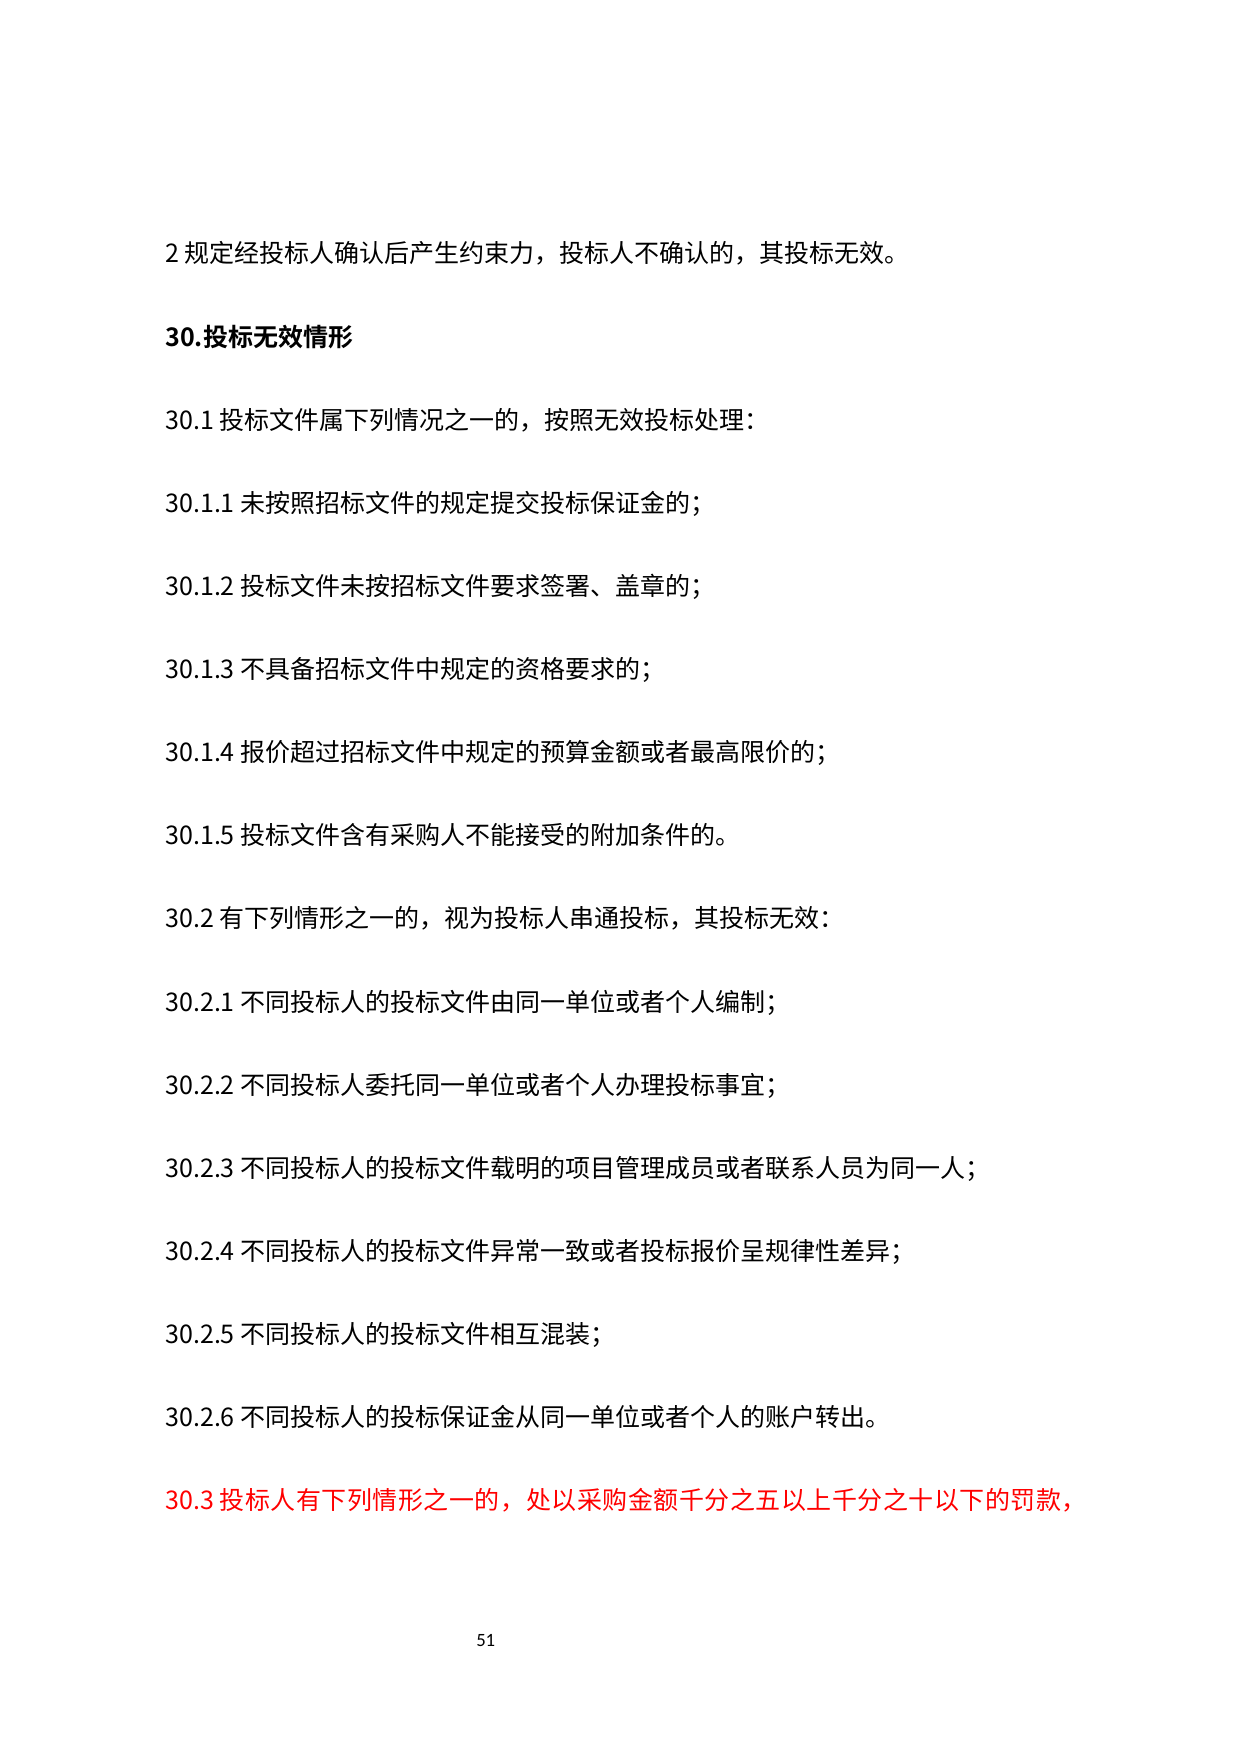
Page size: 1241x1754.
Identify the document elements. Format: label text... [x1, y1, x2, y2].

text 30.2.6 不同投标人的投标保证金从同一单位或者个人的账户转出。 [165, 1383, 1087, 1448]
text 30.1.5 投标文件含有采购人不能接受的附加条件的。 [165, 801, 1087, 866]
text 30.1.4 报价超过招标文件中规定的预算金额或者最高限价的； [165, 718, 1087, 783]
text 30.1 投标文件属下列情况之一的，按照无效投标处理： [165, 386, 1087, 451]
text 30.投标无效情形 [165, 303, 1087, 368]
text 30.2.5 不同投标人的投标文件相互混装； [165, 1300, 1087, 1365]
text 30.2 有下列情形之一的，视为投标人串通投标，其投标无效： [165, 884, 1087, 949]
text 30.2.1 不同投标人的投标文件由同一单位或者个人编制； [165, 968, 1087, 1033]
text 30.1.1 未按照招标文件的规定提交投标保证金的； [165, 469, 1087, 534]
text 30.1.2 投标文件未按招标文件要求签署、盖章的； [165, 552, 1087, 617]
text 30.1.3 不具备招标文件中规定的资格要求的； [165, 635, 1087, 700]
text 30.2.4 不同投标人的投标文件异常一致或者投标报价呈规律性差异； [165, 1217, 1087, 1282]
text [165, 219, 1087, 284]
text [165, 1466, 1087, 1531]
text 30.2.3 不同投标人的投标文件载明的项目管理成员或者联系人员为同一人； [165, 1134, 1087, 1199]
text 30.2.2 不同投标人委托同一单位或者个人办理投标事宜； [165, 1051, 1087, 1116]
